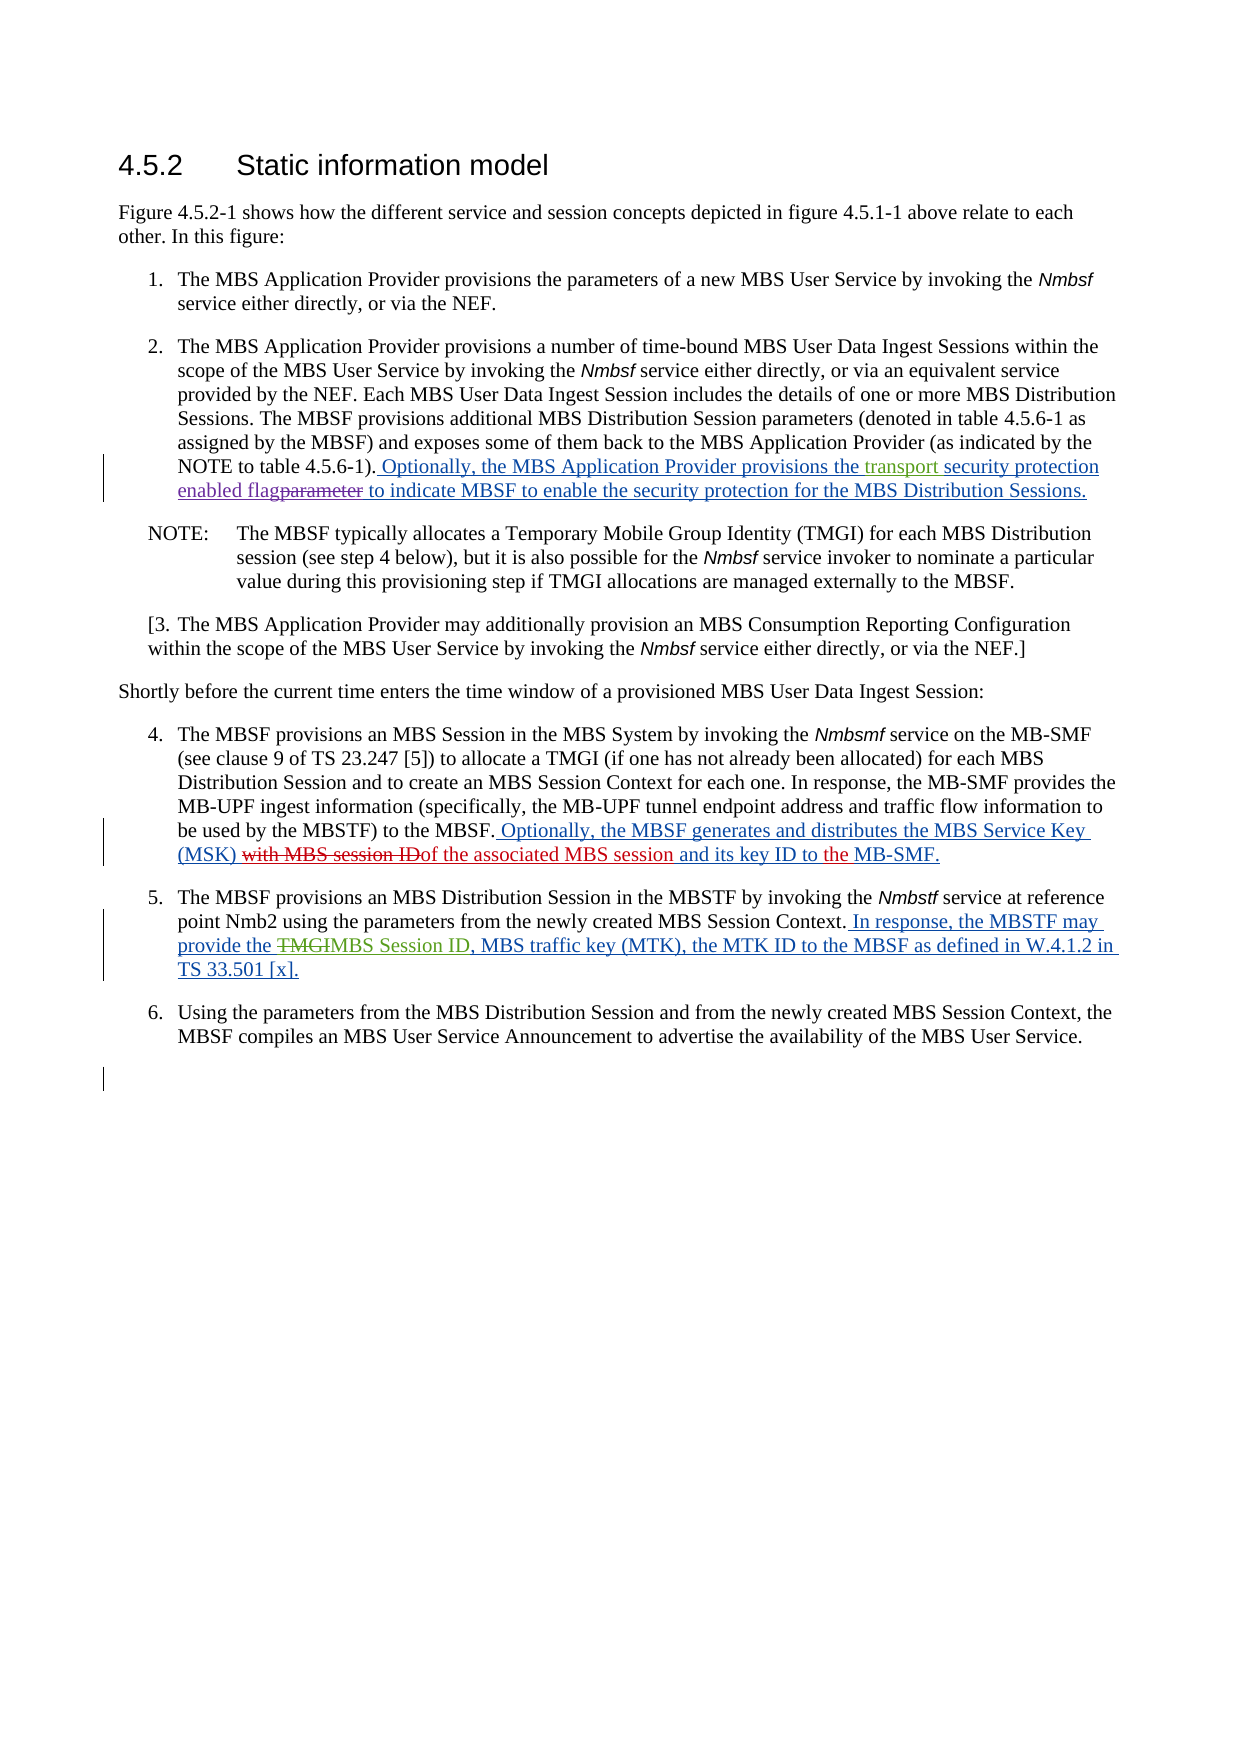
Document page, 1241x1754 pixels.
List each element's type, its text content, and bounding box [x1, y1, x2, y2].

text 4. The MBSF provisions an MBS Session in the MBS System by invoking the Nmbsmf service on the MB-SMF (see clause 9 of TS 23.247 [5]) to allocate a TMGI (if one has not already been allocated) for each MBS Distribution Session and to create an MBS Session Context for each one. In response, the MB-SMF provides the MB-UPF ingest information (specifically, the MB-UPF tunnel endpoint address and traffic flow information to be used by the MBSTF) to the MBSF. [148, 722, 1122, 866]
text 1. The MBS Application Provider provisions the parameters of a new MBS User Service by invoking the Nmbsf service either directly, or via the NEF. [148, 267, 1122, 315]
text 2. The MBS Application Provider provisions a number of time-bound MBS User Data Ingest Sessions within the scope of the MBS User Service by invoking the Nmbsf service either directly, or via an equivalent service provided by the NEF. Each MBS User Data Ingest Session includes the details of one or more MBS Distribution Sessions. The MBSF provisions additional MBS Distribution Session parameters (denoted in table 4.5.6-1 as assigned by the MBSF) and exposes some of them back to the MBS Application Provider (as indicated by the NOTE to table 4.5.6-1). [148, 334, 1122, 502]
text Shortly before the current time enters the time window of a provisioned MBS User Data Ingest Session: [118, 679, 1122, 703]
text 6. Using the parameters from the MBS Distribution Session and from the newly created MBS Session Context, the MBSF compiles an MBS User Service Announcement to advertise the availability of the MBS User Service. [148, 1000, 1122, 1048]
text [3. The MBS Application Provider may additionally provision an MBS Consumption Reporting Configuration within the scope of the MBS User Service by invoking the Nmbsf service either directly, or via the NEF.] [148, 612, 1122, 660]
text NOTE: The MBSF typically allocates a Temporary Mobile Group Identity (TMGI) for each MBS Distribution session (see step 4 below), but it is also possible for the Nmbsf service invoker to nominate a particular value during this provisioning step if TMGI allocations are managed externally to the MBSF. [148, 521, 1122, 593]
text 5. The MBSF provisions an MBS Distribution Session in the MBSTF by invoking the Nmbstf service at reference point Nmb2 using the parameters from the newly created MBS Session Context. [148, 885, 1122, 981]
subtitle 4.5.2 Static information model [118, 148, 1122, 181]
text Figure 4.5.2-1 shows how the different service and session concepts depicted in figure 4.5.1-1 above relate to each other. In this figure: [118, 200, 1122, 248]
